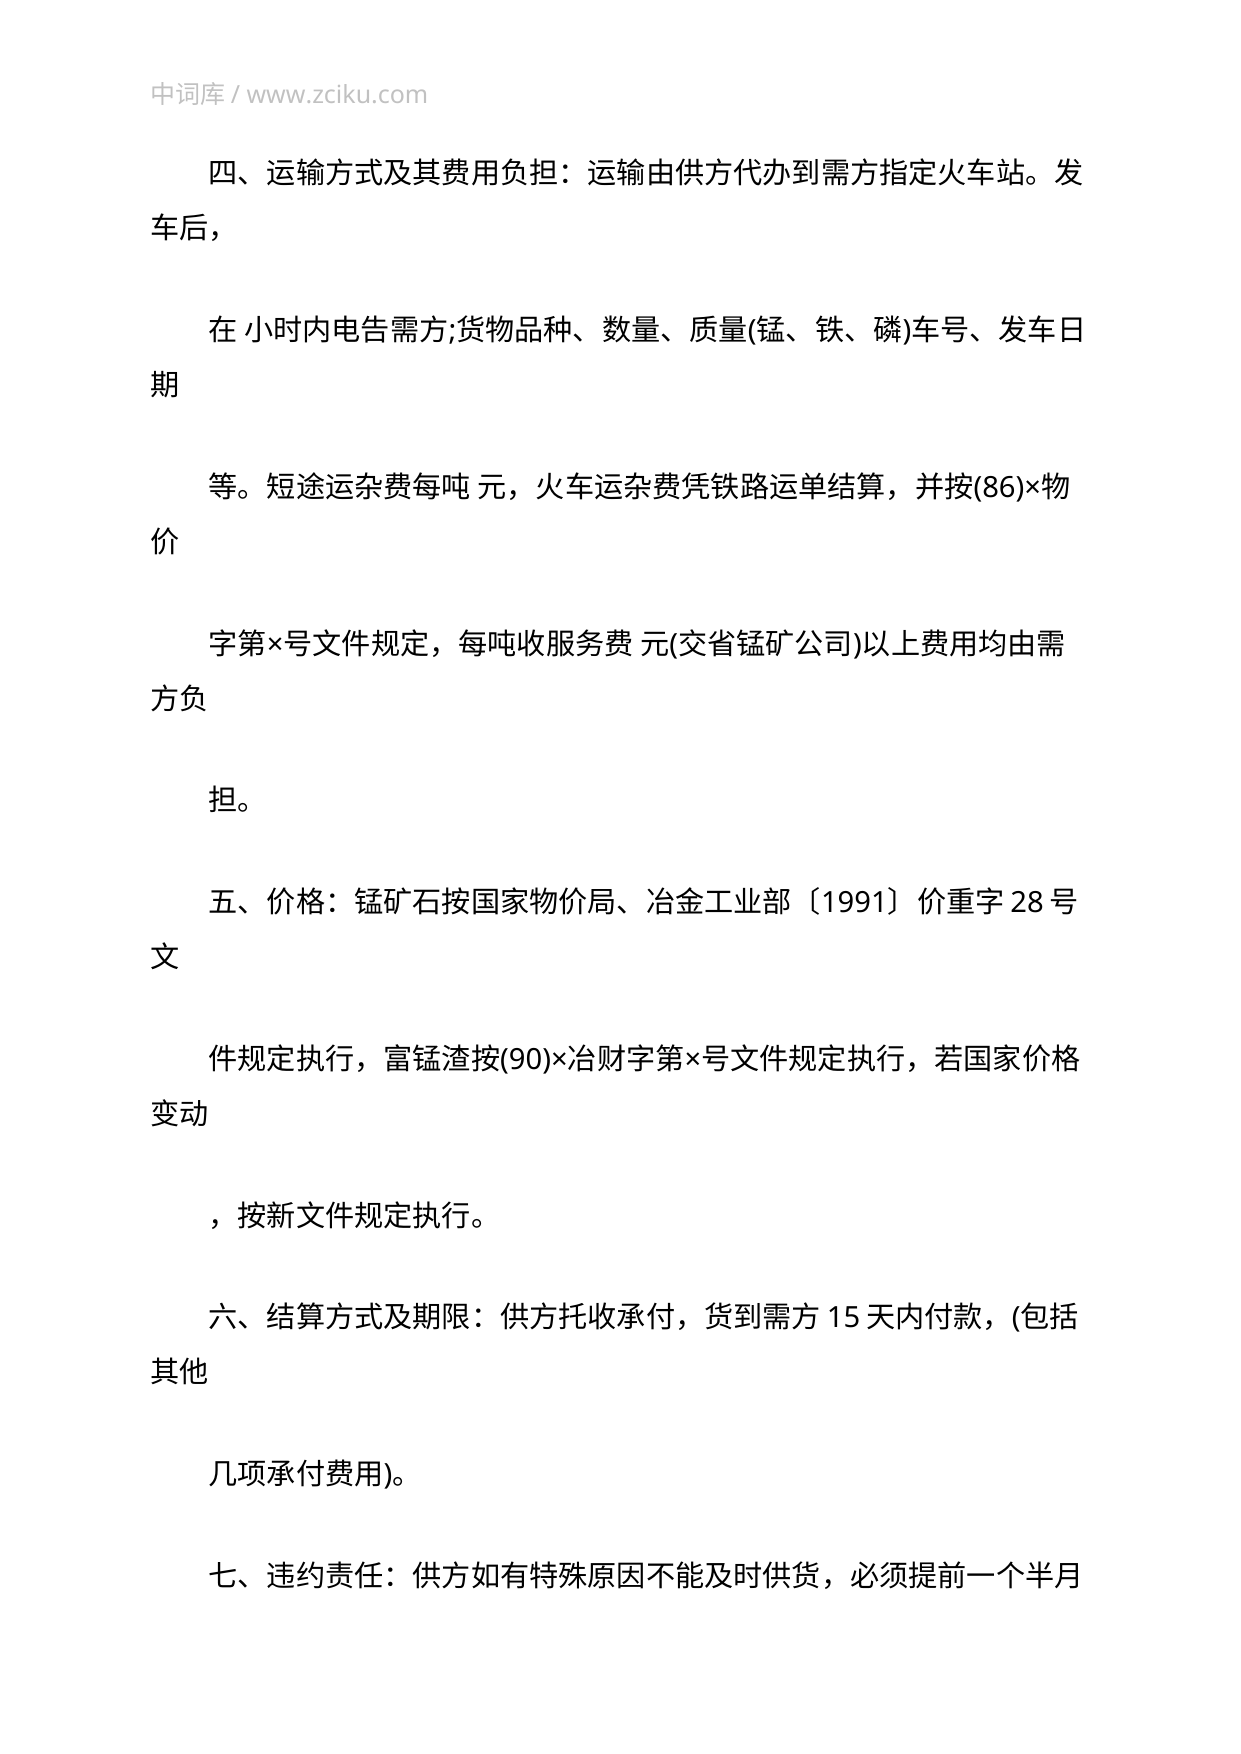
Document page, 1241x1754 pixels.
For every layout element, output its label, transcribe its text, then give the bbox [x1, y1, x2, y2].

text 等。短途运杂费每吨 元，火车运杂费凭铁路运单结算，并按(86)×物价 [150, 463, 1090, 561]
text 担。 [150, 777, 1090, 819]
text 件规定执行，富锰渣按(90)×冶财字第×号文件规定执行，若国家价格变动 [150, 1036, 1090, 1133]
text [150, 1553, 1090, 1595]
text 五、价格：锰矿石按国家物价局、冶金工业部〔1991〕价重字28号文 [150, 879, 1090, 976]
text 几项承付费用)。 [150, 1451, 1090, 1493]
text ，按新文件规定执行。 [150, 1192, 1090, 1234]
text 在 小时内电告需方;货物品种、数量、质量(锰、铁、磷)车号、发车日期 [150, 307, 1090, 404]
text 四、运输方式及其费用负担：运输由供方代办到需方指定火车站。发车后， [150, 150, 1090, 247]
text 字第×号文件规定，每吨收服务费 元(交省锰矿公司)以上费用均由需方负 [150, 620, 1090, 717]
text 六、结算方式及期限：供方托收承付，货到需方15天内付款，(包括其他 [150, 1294, 1090, 1391]
